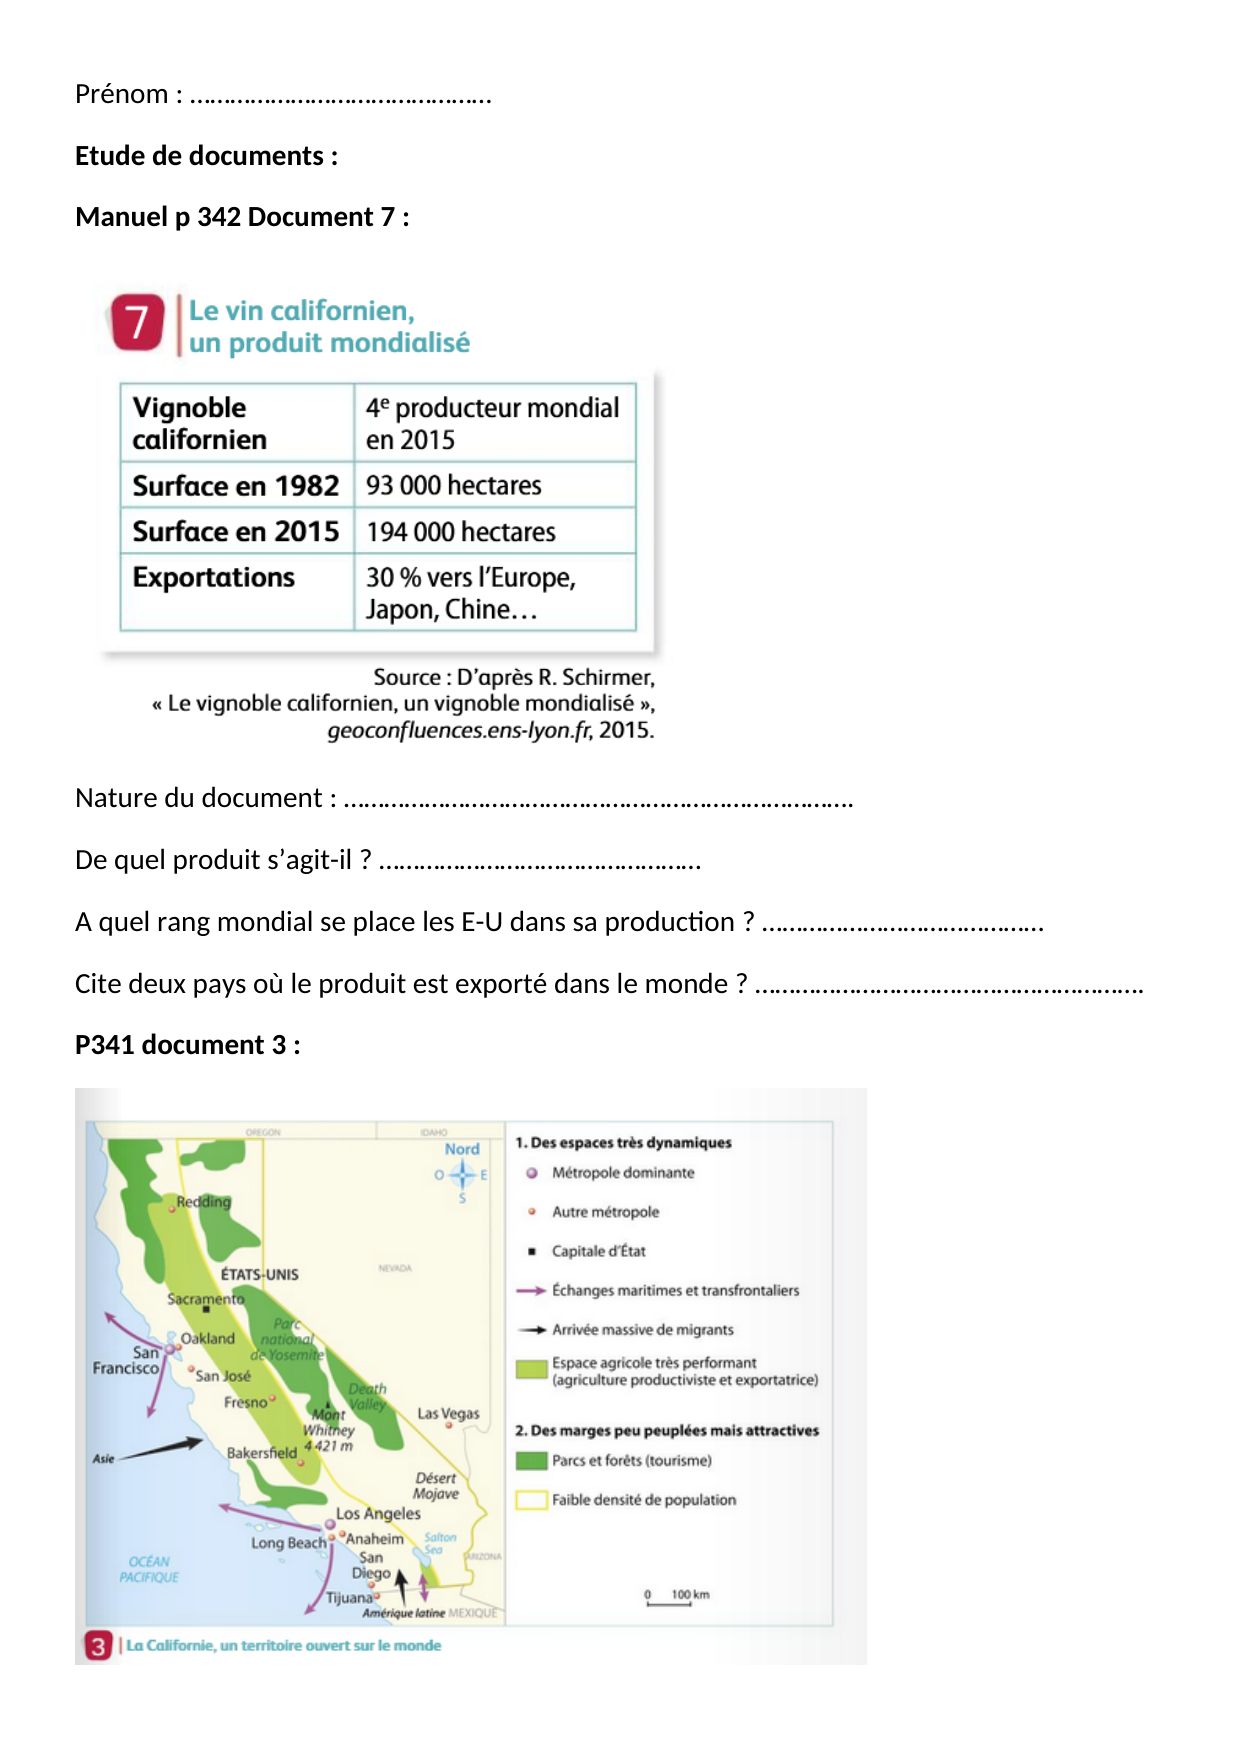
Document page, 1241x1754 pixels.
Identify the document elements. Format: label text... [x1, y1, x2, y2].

text De quel produit s’agit-il ? ………………………………………… [75, 841, 1165, 877]
picture [75, 260, 687, 755]
text Manuel p 342 Document 7 : [75, 198, 1165, 234]
text Etude de documents : [75, 137, 1165, 172]
text Prénom : ……………………………………… [75, 75, 1165, 111]
picture [75, 1088, 868, 1665]
text A quel rang mondial se place les E-U dans sa production ? …………………………………… [75, 903, 1165, 938]
text P341 document 3 : [75, 1026, 1165, 1062]
text Nature du document : …………………………………………………………………. [75, 779, 1165, 815]
text Cite deux pays où le produit est exporté dans le monde ? …………………………………………………. [75, 965, 1165, 1000]
